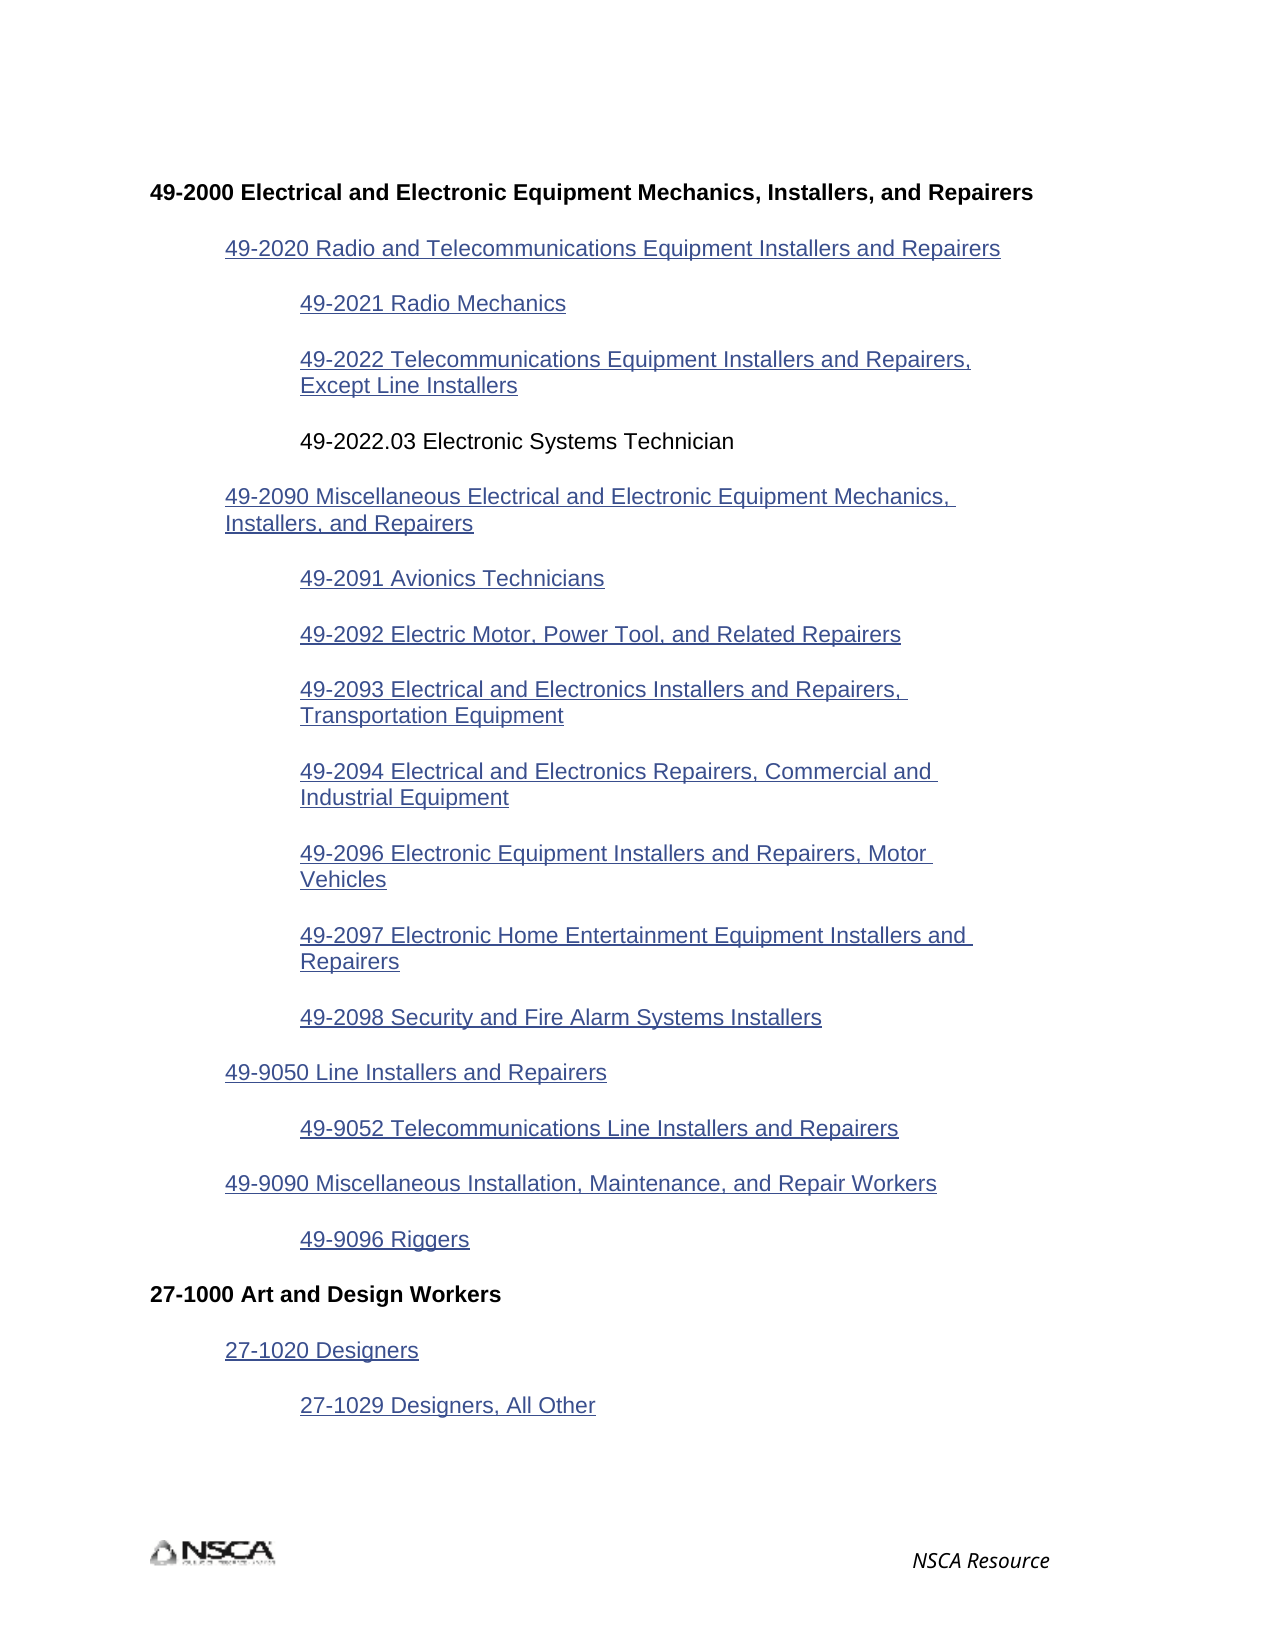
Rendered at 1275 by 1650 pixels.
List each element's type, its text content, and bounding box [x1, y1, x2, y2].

text 49-2090 Miscellaneous Electrical and Electronic Equipment Mechanics, Installers, and Repairers [225, 483, 1050, 536]
text 49-2093 Electrical and Electronics Installers and Repairers, Transportation Equipment [300, 676, 975, 729]
text 27-1000 Art and Design Workers [150, 1281, 975, 1307]
text 49-9052 Telecommunications Line Installers and Repairers [300, 1114, 975, 1141]
text 49-2096 Electronic Equipment Installers and Repairers, Motor Vehicles [300, 840, 975, 892]
text 49-2021 Radio Mechanics [300, 290, 975, 317]
text 49-9090 Miscellaneous Installation, Maintenance, and Repair Workers [225, 1170, 1050, 1196]
picture [150, 1540, 280, 1569]
text 27-1029 Designers, All Other [300, 1392, 975, 1418]
text 27-1020 Designers [225, 1337, 975, 1363]
text 49-2022 Telecommunications Equipment Installers and Repairers, Except Line Installers [300, 346, 975, 398]
text 49-2022.03 Electronic Systems Technician [300, 428, 975, 454]
text 49-2091 Avionics Technicians [300, 565, 975, 591]
text 49-9050 Line Installers and Repairers [225, 1059, 1050, 1085]
text 49-9096 Riggers [300, 1226, 1125, 1252]
text 49-2097 Electronic Home Entertainment Equipment Installers and Repairers [300, 922, 975, 974]
text 49-2020 Radio and Telecommunications Equipment Installers and Repairers [225, 235, 1050, 261]
text 49-2000 Electrical and Electronic Equipment Mechanics, Installers, and Repairers [150, 179, 1050, 206]
text 49-2094 Electrical and Electronics Repairers, Commercial and Industrial Equipment [300, 758, 975, 811]
text 49-2098 Security and Fire Alarm Systems Installers [300, 1003, 975, 1030]
text 49-2092 Electric Motor, Power Tool, and Related Repairers [300, 621, 975, 647]
